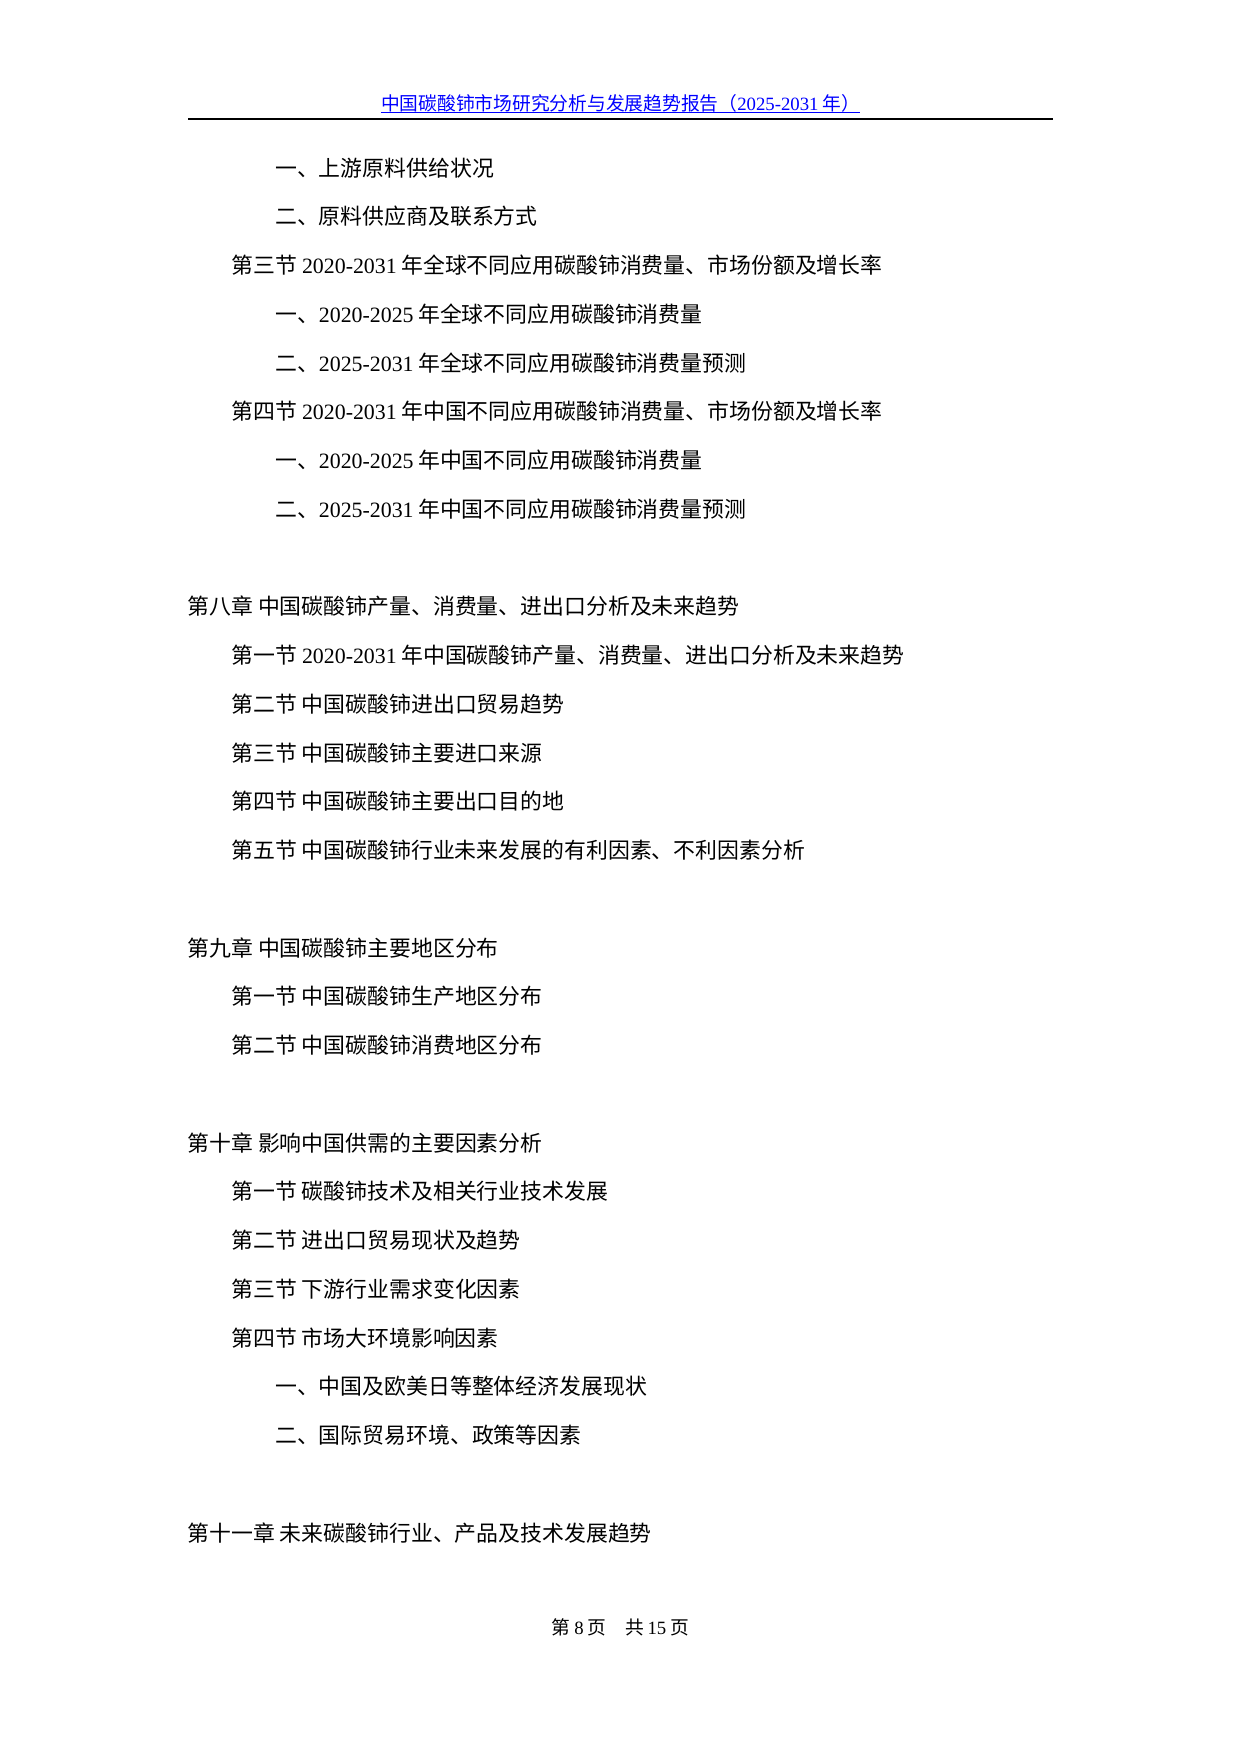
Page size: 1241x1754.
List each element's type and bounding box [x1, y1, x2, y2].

text [187, 150, 1053, 1548]
